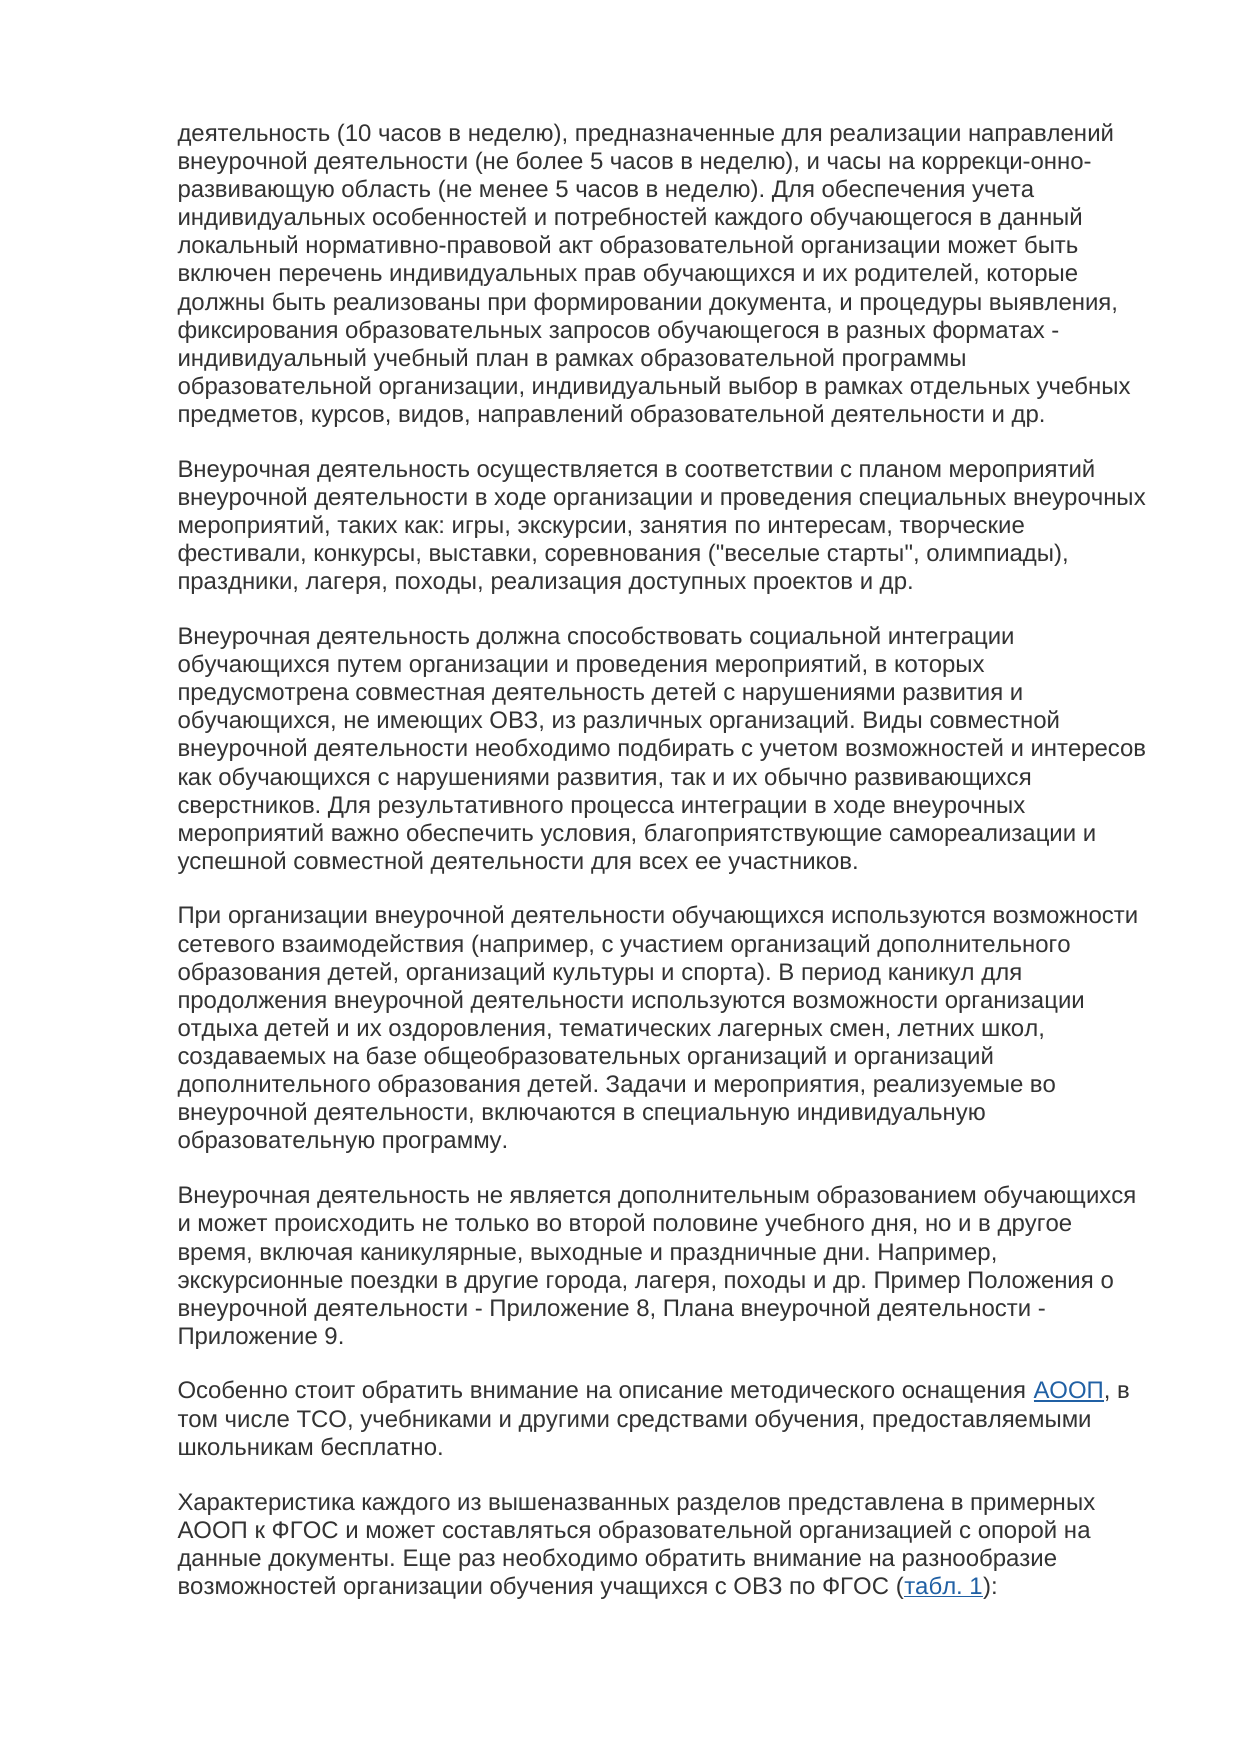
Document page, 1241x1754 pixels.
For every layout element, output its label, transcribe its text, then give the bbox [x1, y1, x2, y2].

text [177, 118, 1152, 427]
text При организации внеурочной деятельности обучающихся используются возможности сетевого взаимодействия (например, с участием организаций дополнительного образования детей, организаций культуры и спорта). В период каникул для продолжения внеурочной деятельности используются возможности организации отдыха детей и их оздоровления, тематических лагерных смен, летних школ, создаваемых на базе общеобразовательных организаций и организаций дополнительного образования детей. Задачи и мероприятия, реализуемые во внеурочной деятельности, включаются в специальную индивидуальную образовательную программу. [177, 901, 1152, 1154]
text Внеурочная деятельность осуществляется в соответствии с планом мероприятий внеурочной деятельности в ходе организации и проведения специальных внеурочных мероприятий, таких как: игры, экскурсии, занятия по интересам, творческие фестивали, конкурсы, выставки, соревнования ("веселые старты", олимпиады), праздники, лагеря, походы, реализация доступных проектов и др. [177, 454, 1152, 595]
text Внеурочная деятельность должна способствовать социальной интеграции обучающихся путем организации и проведения мероприятий, в которых предусмотрена совместная деятельность детей с нарушениями развития и обучающихся, не имеющих ОВЗ, из различных организаций. Виды совместной внеурочной деятельности необходимо подбирать с учетом возможностей и интересов как обучающихся с нарушениями развития, так и их обычно развивающихся сверстников. Для результативного процесса интеграции в ходе внеурочных мероприятий важно обеспечить условия, благоприятствующие самореализации и успешной совместной деятельности для всех ее участников. [177, 621, 1152, 874]
text Особенно стоит обратить внимание на описание методического оснащения АООП, в том числе ТСО, учебниками и другими средствами обучения, предоставляемыми школьникам бесплатно. [177, 1376, 1152, 1460]
text Внеурочная деятельность не является дополнительным образованием обучающихся и может происходить не только во второй половине учебного дня, но и в другое время, включая каникулярные, выходные и праздничные дни. Например, экскурсионные поездки в другие города, лагеря, походы и др. Пример Положения о внеурочной деятельности - Приложение 8, Плана внеурочной деятельности - Приложение 9. [177, 1181, 1152, 1349]
text Характеристика каждого из вышеназванных разделов представлена в примерных АООП к ФГОС и может составляться образовательной организацией с опорой на данные документы. Еще раз необходимо обратить внимание на разнообразие возможностей организации обучения учащихся с ОВЗ по ФГОС (табл. 1): [177, 1487, 1152, 1599]
